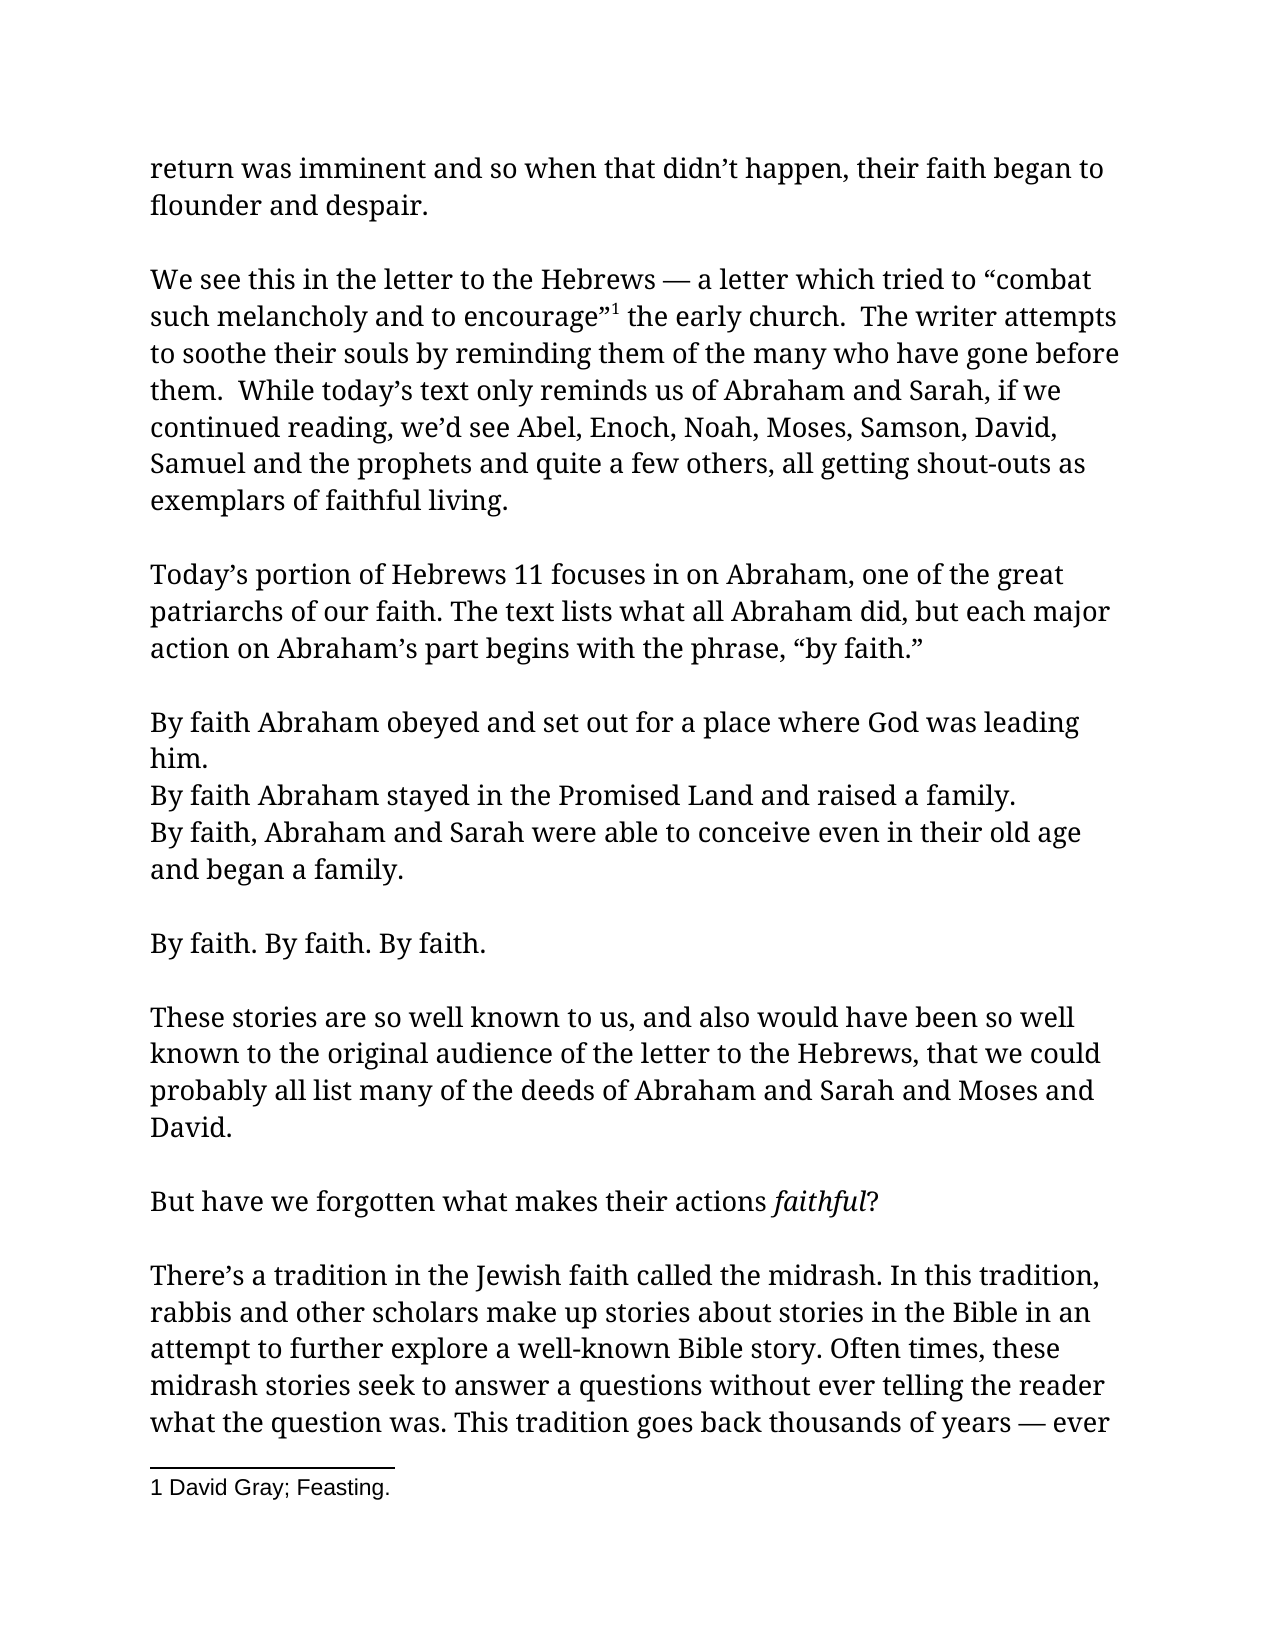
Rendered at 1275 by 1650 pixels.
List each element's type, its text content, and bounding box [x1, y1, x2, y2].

text By faith, Abraham and Sarah were able to conceive even in their old age and began a family. [150, 814, 1125, 887]
text By faith Abraham stayed in the Promised Land and raised a family. [150, 777, 1125, 814]
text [150, 1256, 1125, 1441]
text These stories are so well known to us, and also would have been so well known to the original audience of the letter to the Hebrews, that we could probably all list many of the deeds of Abraham and Sarah and Moses and David. [150, 998, 1125, 1146]
text By faith Abraham obeyed and set out for a place where God was leading him. [150, 703, 1125, 777]
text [150, 150, 1125, 224]
text But have we forgotten what makes their actions faithful? [150, 1182, 1125, 1219]
text By faith. By faith. By faith. [150, 924, 1125, 961]
text Today’s portion of Hebrews 11 focuses in on Abraham, one of the great patriarchs of our faith. The text lists what all Abraham did, but each major action on Abraham’s part begins with the phrase, “by faith.” [150, 556, 1125, 666]
text We see this in the letter to the Hebrews — a letter which tried to “combat such melancholy and to encourage” the early church. The writer attempts to soothe their souls by reminding them of the many who have gone before them. While today’s text only reminds us of Abraham and Sarah, if we continued reading, we’d see Abel, Enoch, Noah, Moses, Samson, David, Samuel and the prophets and quite a few others, all getting shout-outs as exemplars of faithful living. [150, 261, 1125, 519]
